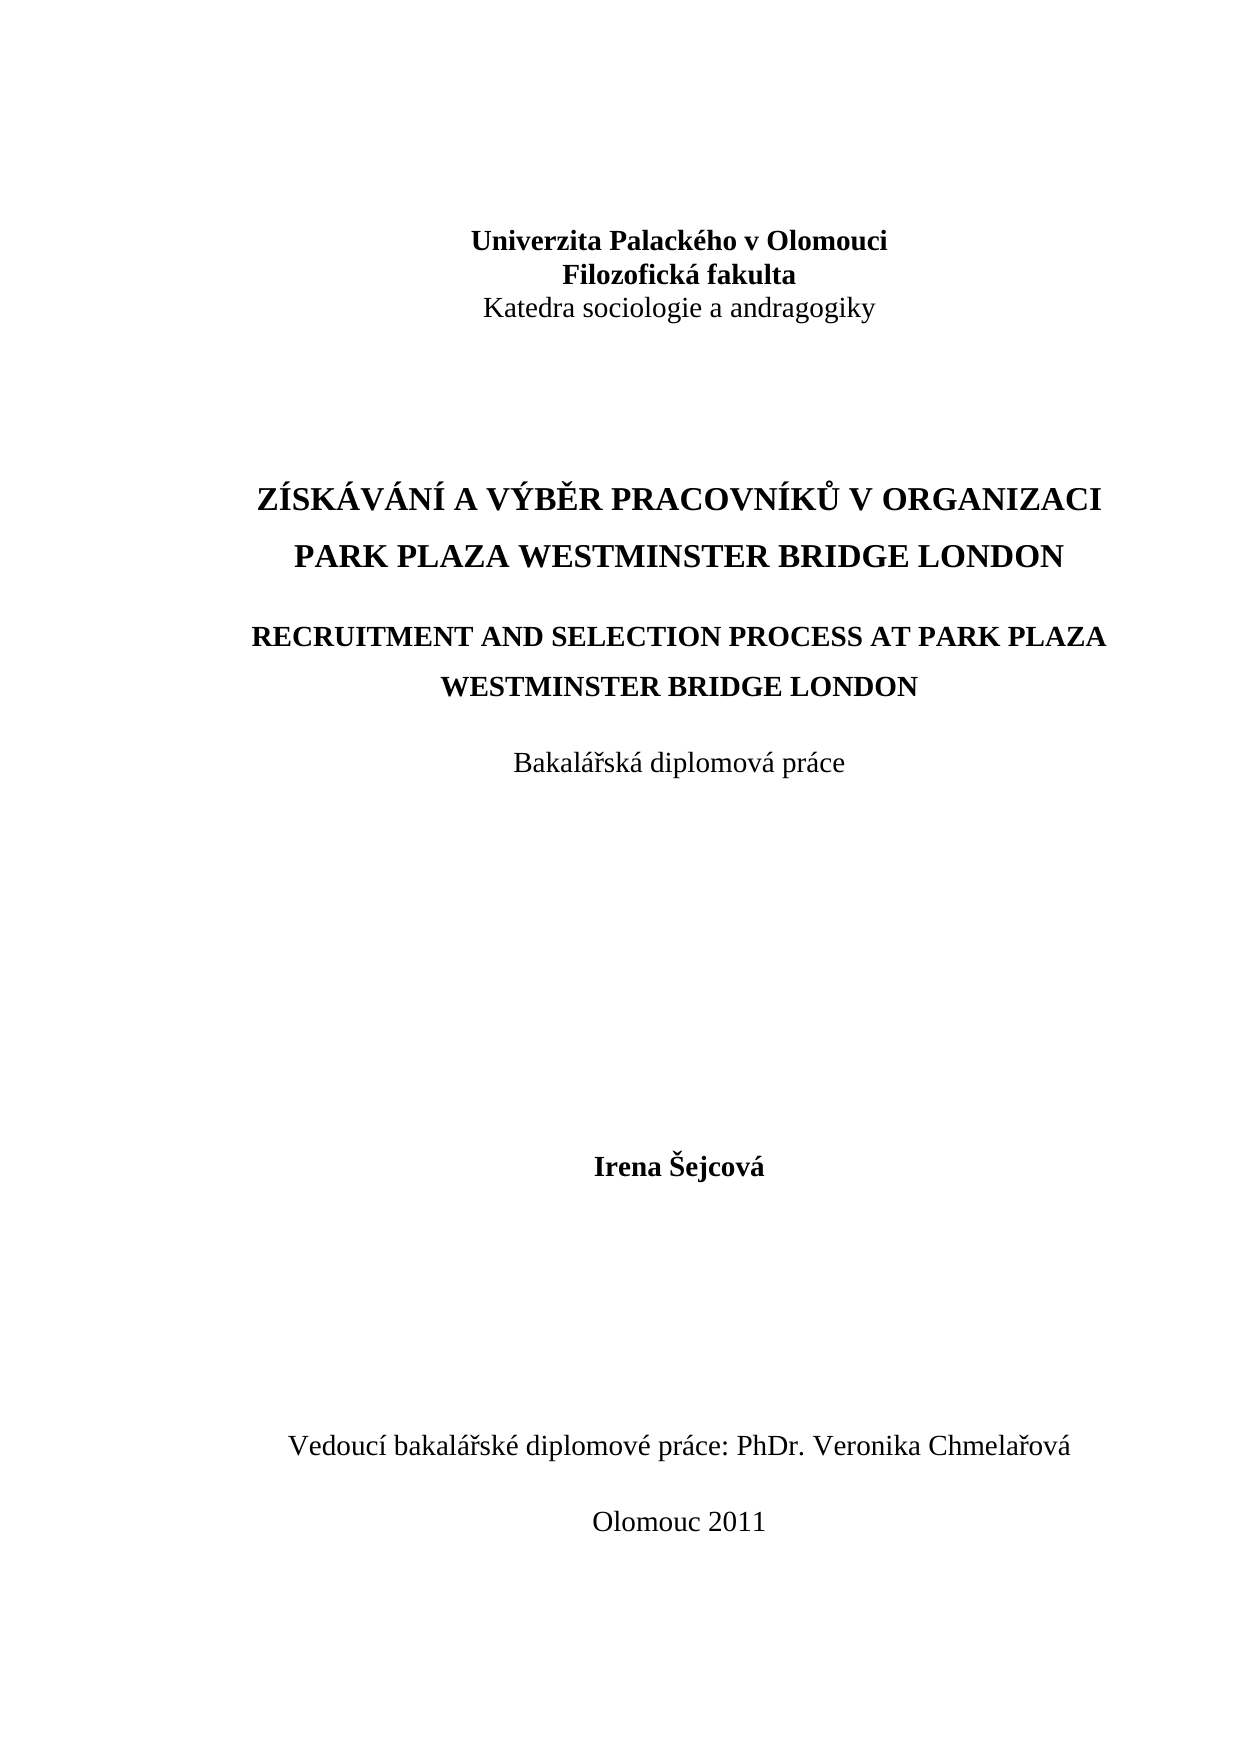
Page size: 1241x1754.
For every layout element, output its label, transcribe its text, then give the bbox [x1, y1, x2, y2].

text Irena Šejcová [236, 1149, 1122, 1182]
text Filozofická fakulta [236, 257, 1122, 290]
text Vedoucí bakalářské diplomové práce: PhDr. Veronika Chmelařová [236, 1428, 1122, 1462]
text Katedra sociologie a andragogiky [236, 290, 1122, 324]
text Bakalářská diplomová práce [236, 745, 1122, 778]
text ZÍSKÁVÁNÍ A VÝBĚR PRACOVNÍKŮ V ORGANIZACI PARK PLAZA WESTMINSTER BRIDGE LONDON [236, 479, 1122, 575]
text RECRUITMENT AND SELECTION PROCESS AT PARK PLAZA WESTMINSTER BRIDGE LONDON [236, 619, 1122, 703]
text Univerzita Palackého v Olomouci [236, 223, 1122, 257]
text Olomouc 2011 [236, 1504, 1122, 1537]
